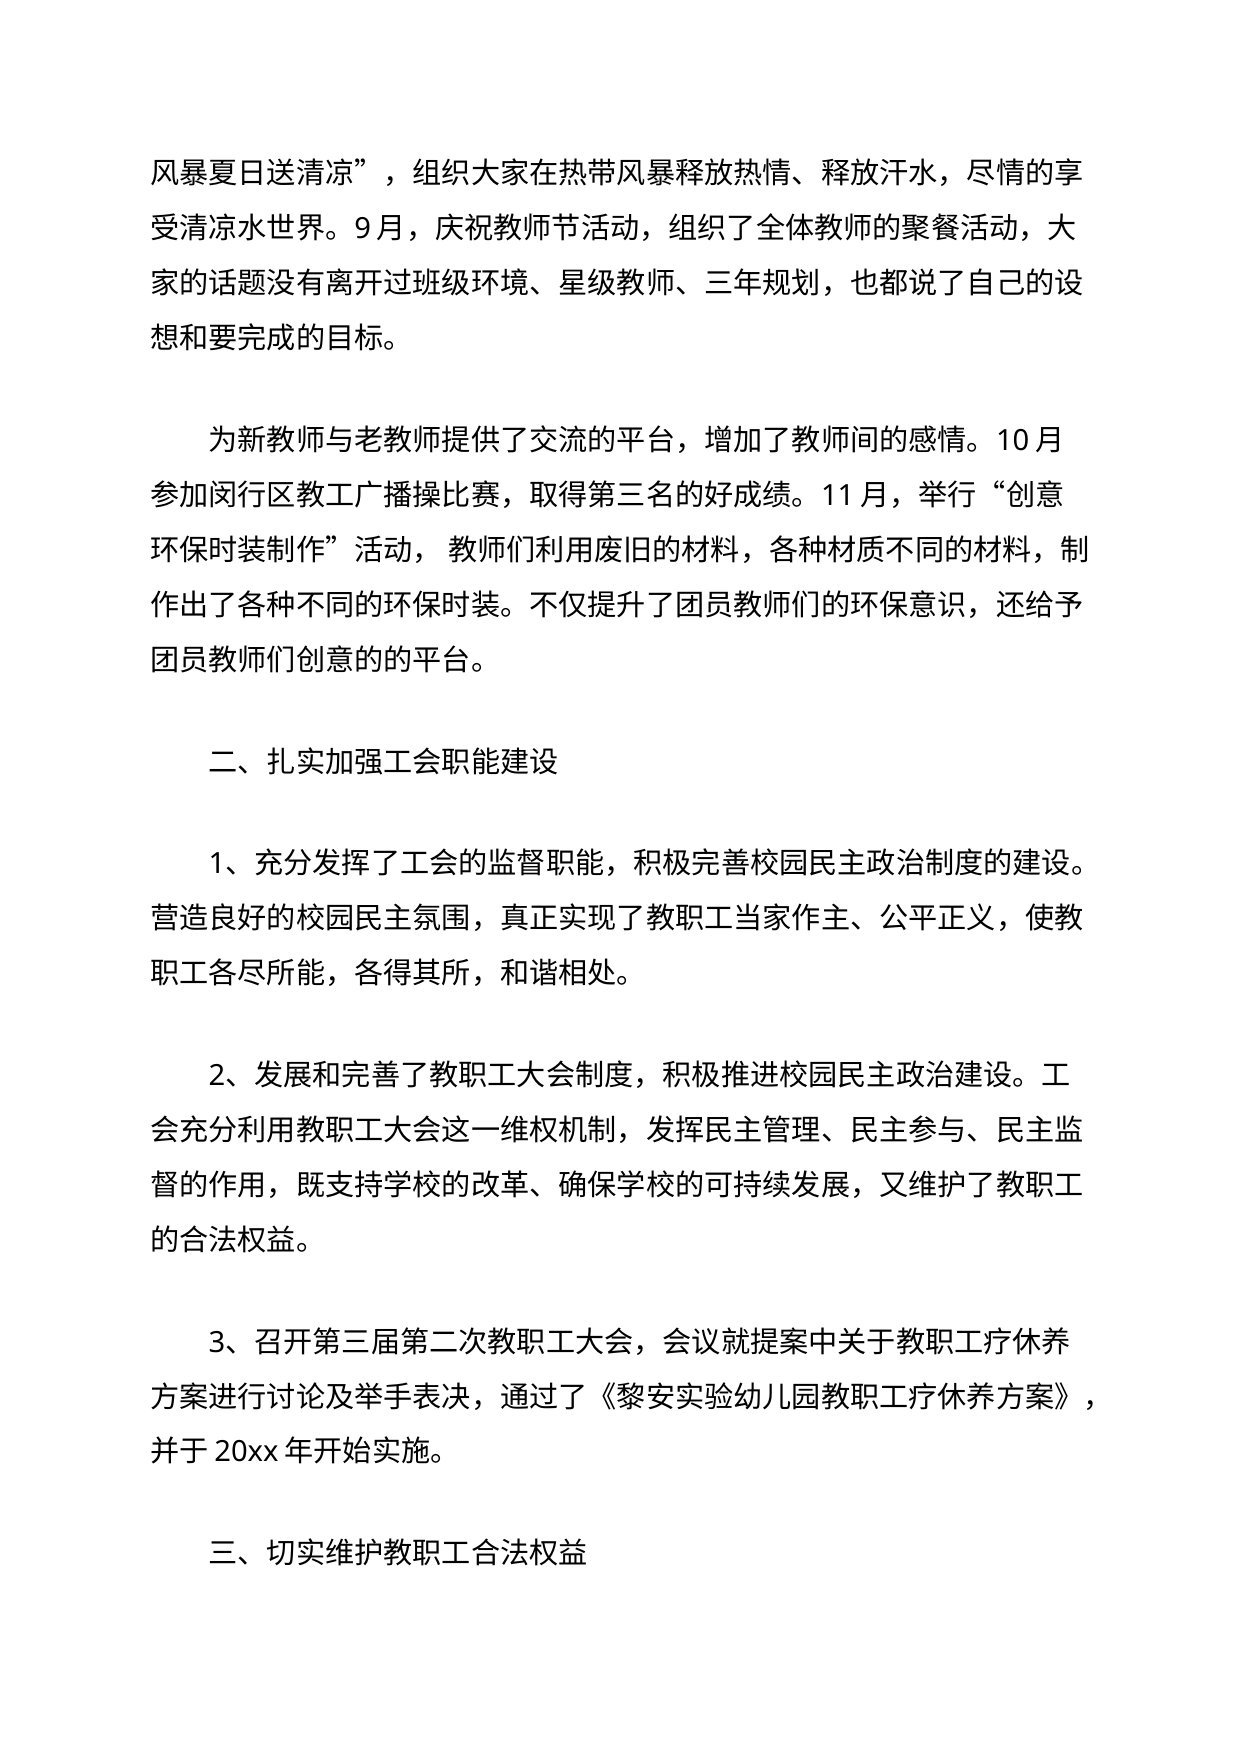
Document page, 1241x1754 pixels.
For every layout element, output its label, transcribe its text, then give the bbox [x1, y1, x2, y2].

text 1、充分发挥了工会的监督职能，积极完善校园民主政治制度的建设。营造良好的校园民主氛围，真正实现了教职工当家作主、公平正义，使教职工各尽所能，各得其所，和谐相处。 [150, 840, 1090, 992]
text 3、召开第三届第二次教职工大会，会议就提案中关于教职工疗休养方案进行讨论及举手表决，通过了《黎安实验幼儿园教职工疗休养方案》，并于20xx年开始实施。 [150, 1318, 1090, 1470]
text 三、切实维护教职工合法权益 [150, 1530, 1090, 1572]
text 为新教师与老教师提供了交流的平台，增加了教师间的感情。10月参加闵行区教工广播操比赛，取得第三名的好成绩。11月，举行“创意环保时装制作”活动， 教师们利用废旧的材料，各种材质不同的材料，制作出了各种不同的环保时装。不仅提升了团员教师们的环保意识，还给予团员教师们创意的的平台。 [150, 417, 1090, 679]
text 2、发展和完善了教职工大会制度，积极推进校园民主政治建设。工会充分利用教职工大会这一维权机制，发挥民主管理、民主参与、民主监督的作用，既支持学校的改革、确保学校的可持续发展，又维护了教职工的合法权益。 [150, 1052, 1090, 1259]
text 二、扎实加强工会职能建设 [150, 738, 1090, 780]
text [150, 150, 1090, 357]
